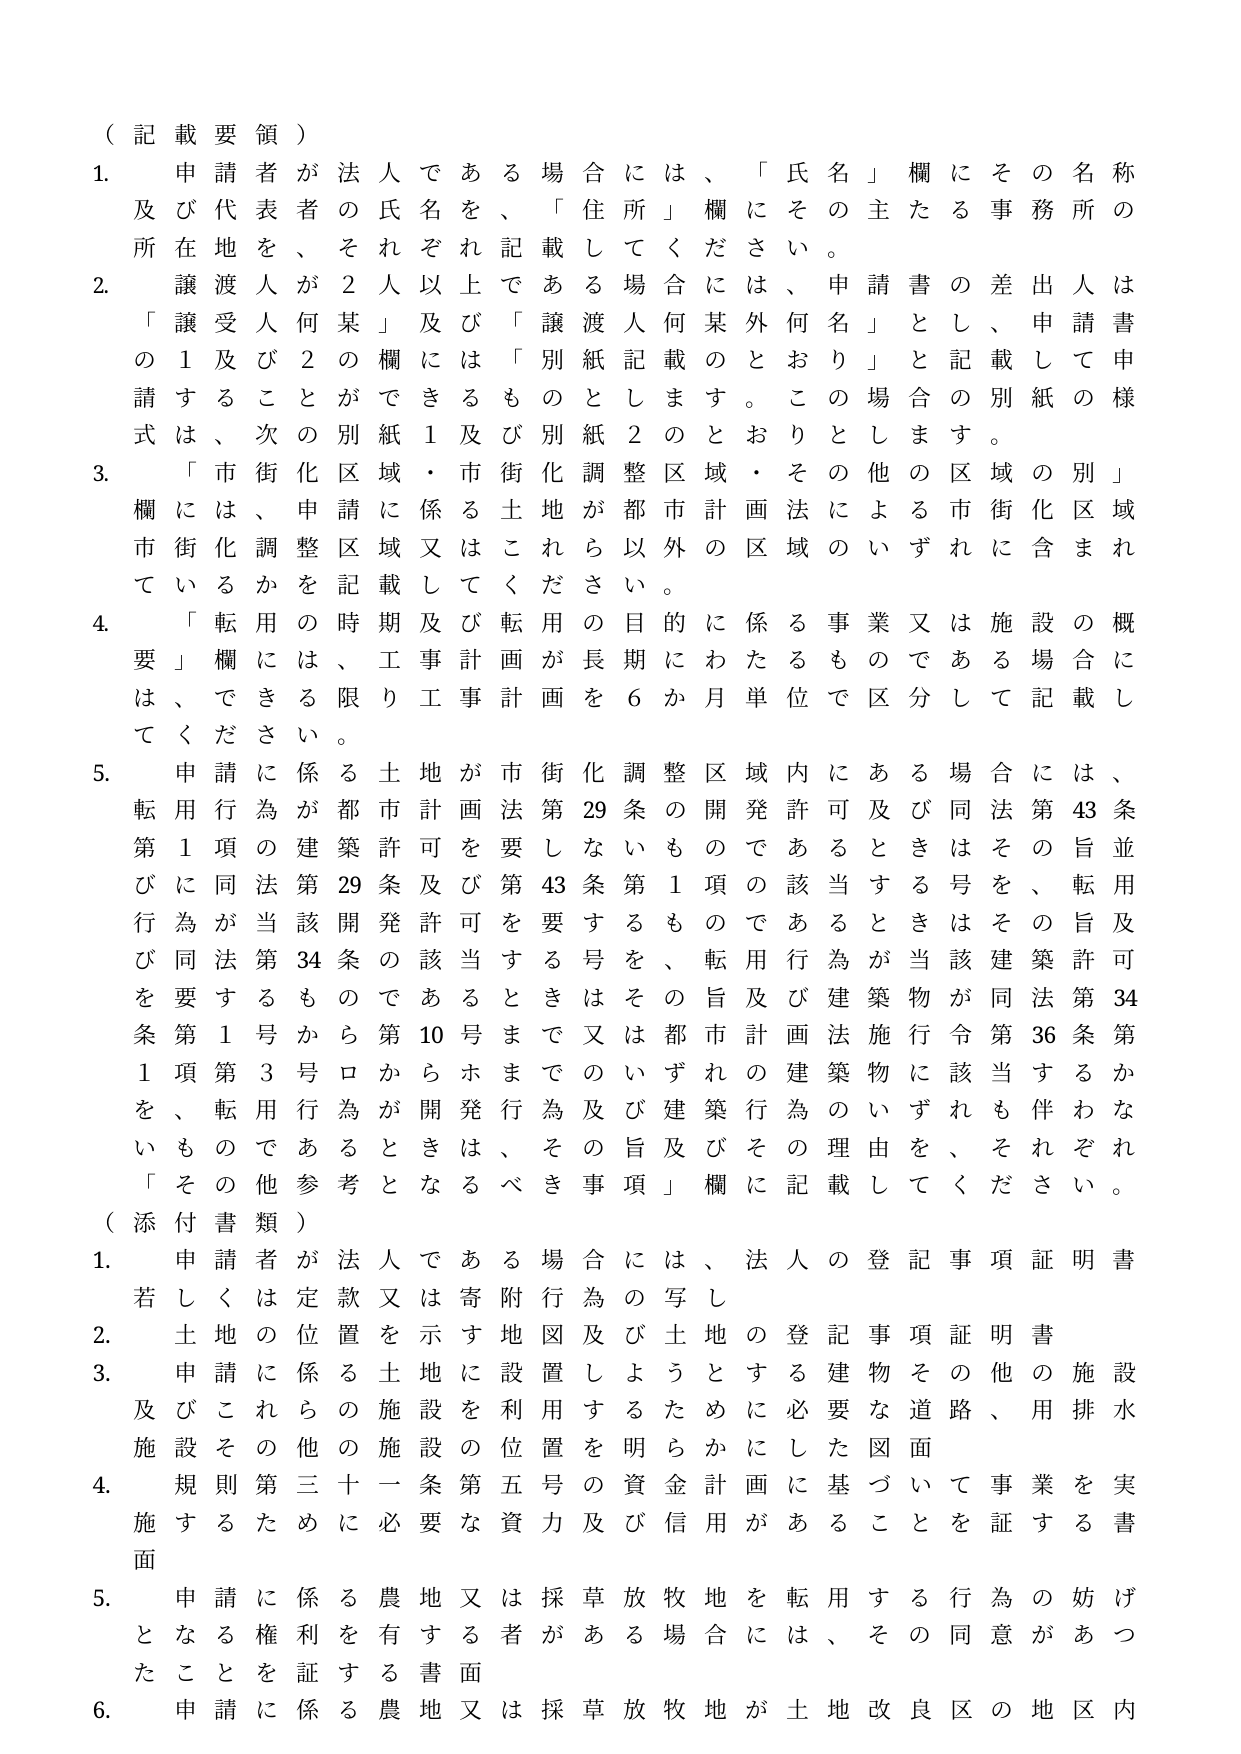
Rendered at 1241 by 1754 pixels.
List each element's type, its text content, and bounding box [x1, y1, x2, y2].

list 譲渡人が２人以上である場合には、申請書の差出人は「譲受人何某」及び「譲渡人何某外何名」とし、申請書の１及び２の欄には「別紙記載のとおり」と記載して申請することができるものとします。この場合の別紙の様式は、次の別紙１及び別紙２のとおりとします。 [92, 265, 1154, 452]
list 申請に係る土地に設置しようとする建物その他の施設及びこれらの施設を利用するために必要な道路、用排水施設その他の施設の位置を明らかにした図面 [92, 1352, 1154, 1465]
list 規則第三十一条第五号の資金計画に基づいて事業を実施するために必要な資力及び信用があることを証する書面 [92, 1465, 1154, 1577]
text （添付書類） [92, 1202, 1154, 1240]
list 申請に係る農地又は採草放牧地を転用する行為の妨げとなる権利を有する者がある場合には、その同意があつたことを証する書面 [92, 1577, 1154, 1690]
list 「転用の時期及び転用の目的に係る事業又は施設の概要」欄には、工事計画が長期にわたるものである場合には、できる限り工事計画を６か月単位で区分して記載してください。 [92, 602, 1154, 752]
list 申請者が法人である場合には、「氏名」欄にその名称及び代表者の氏名を、「住所」欄にその主たる事務所の所在地を、それぞれ記載してください。 [92, 152, 1154, 265]
list 「市街化区域・市街化調整区域・その他の区域の別」欄には、申請に係る土地が都市計画法による市街化区域、市街化調整区域又はこれら以外の区域のいずれに含まれているかを記載してください。 [92, 452, 1154, 602]
text （記載要領） [92, 115, 1154, 152]
list 土地の位置を示す地図及び土地の登記事項証明書 [92, 1315, 1154, 1352]
list 申請に係る土地が市街化調整区域内にある場合には、転用行為が都市計画法第29条の開発許可及び同法第43条第１項の建築許可を要しないものであるときはその旨並びに同法第29条及び第43条第１項の該当する号を、転用行為が当該開発許可を要するものであるときはその旨及び同法第34条の該当する号を、転用行為が当該建築許可を要するものであるときはその旨及び建築物が同法第34条第１号から第10号まで又は都市計画法施行令第36条第１項第３号ロからホまでのいずれの建築物に該当するかを、転用行為が開発行為及び建築行為のいずれも伴わないものであるときは、その旨及びその理由を、それぞれ「その他参考となるべき事項」欄に記載してください。 [92, 752, 1154, 1202]
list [92, 1690, 1154, 1727]
list 申請者が法人である場合には、法人の登記事項証明書若しくは定款又は寄附行為の写し [92, 1240, 1154, 1315]
